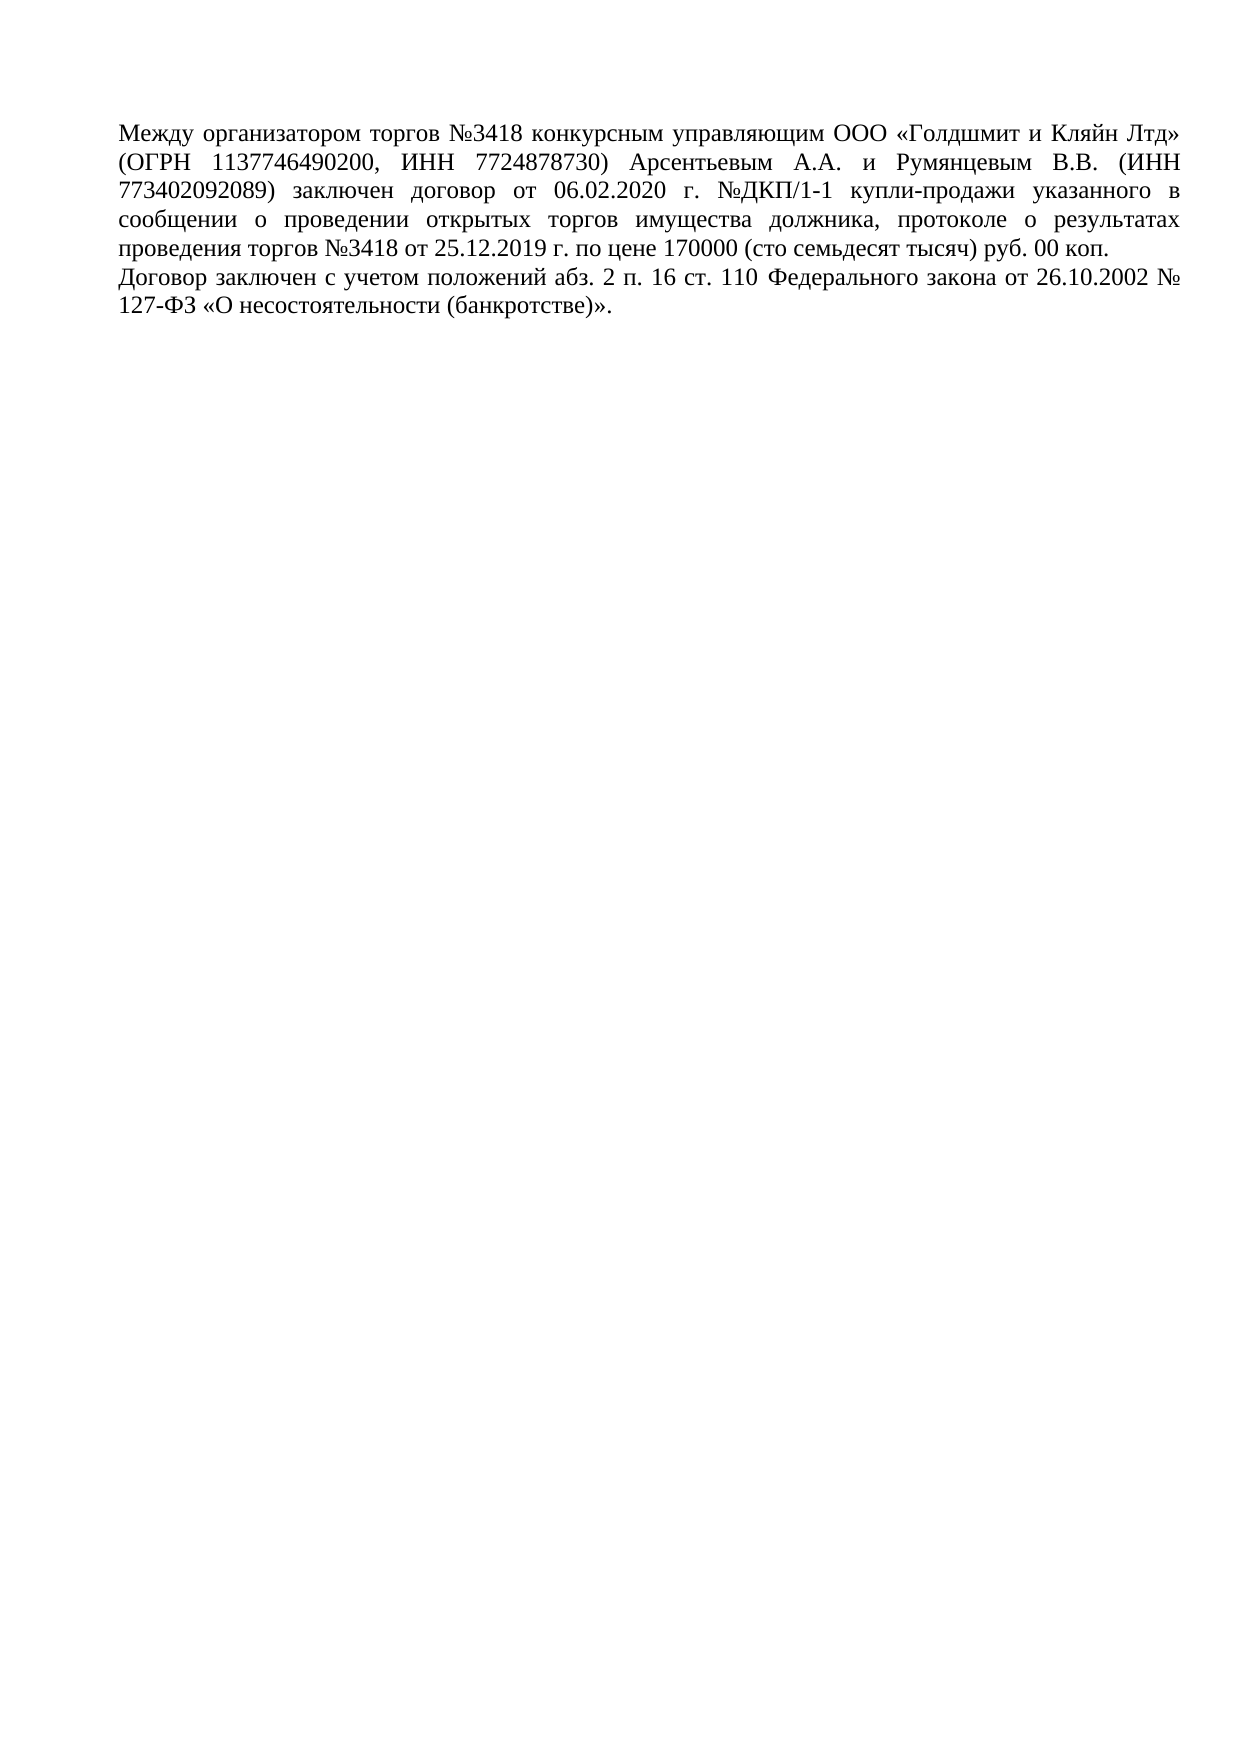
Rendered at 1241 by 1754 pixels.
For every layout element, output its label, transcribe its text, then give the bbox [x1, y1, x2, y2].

text Договор заключен с учетом положений абз. 2 п. 16 ст. 110 Федерального закона от 26.10.2002 № 127-ФЗ «О несостоятельности (банкротстве)». [118, 262, 1181, 319]
text Между организатором торгов №3418 конкурсным управляющим ООО «Голдшмит и Кляйн Лтд» (ОГРН 1137746490200, ИНН 7724878730) Арсентьевым А.А. и Румянцевым В.В. (ИНН 773402092089) заключен договор от 06.02.2020 г. №ДКП/1-1 купли-продажи указанного в сообщении о проведении открытых торгов имущества должника, протоколе о результатах проведения торгов №3418 от 25.12.2019 г. по цене 170000 (сто семьдесят тысяч) руб. 00 коп. [118, 118, 1181, 262]
